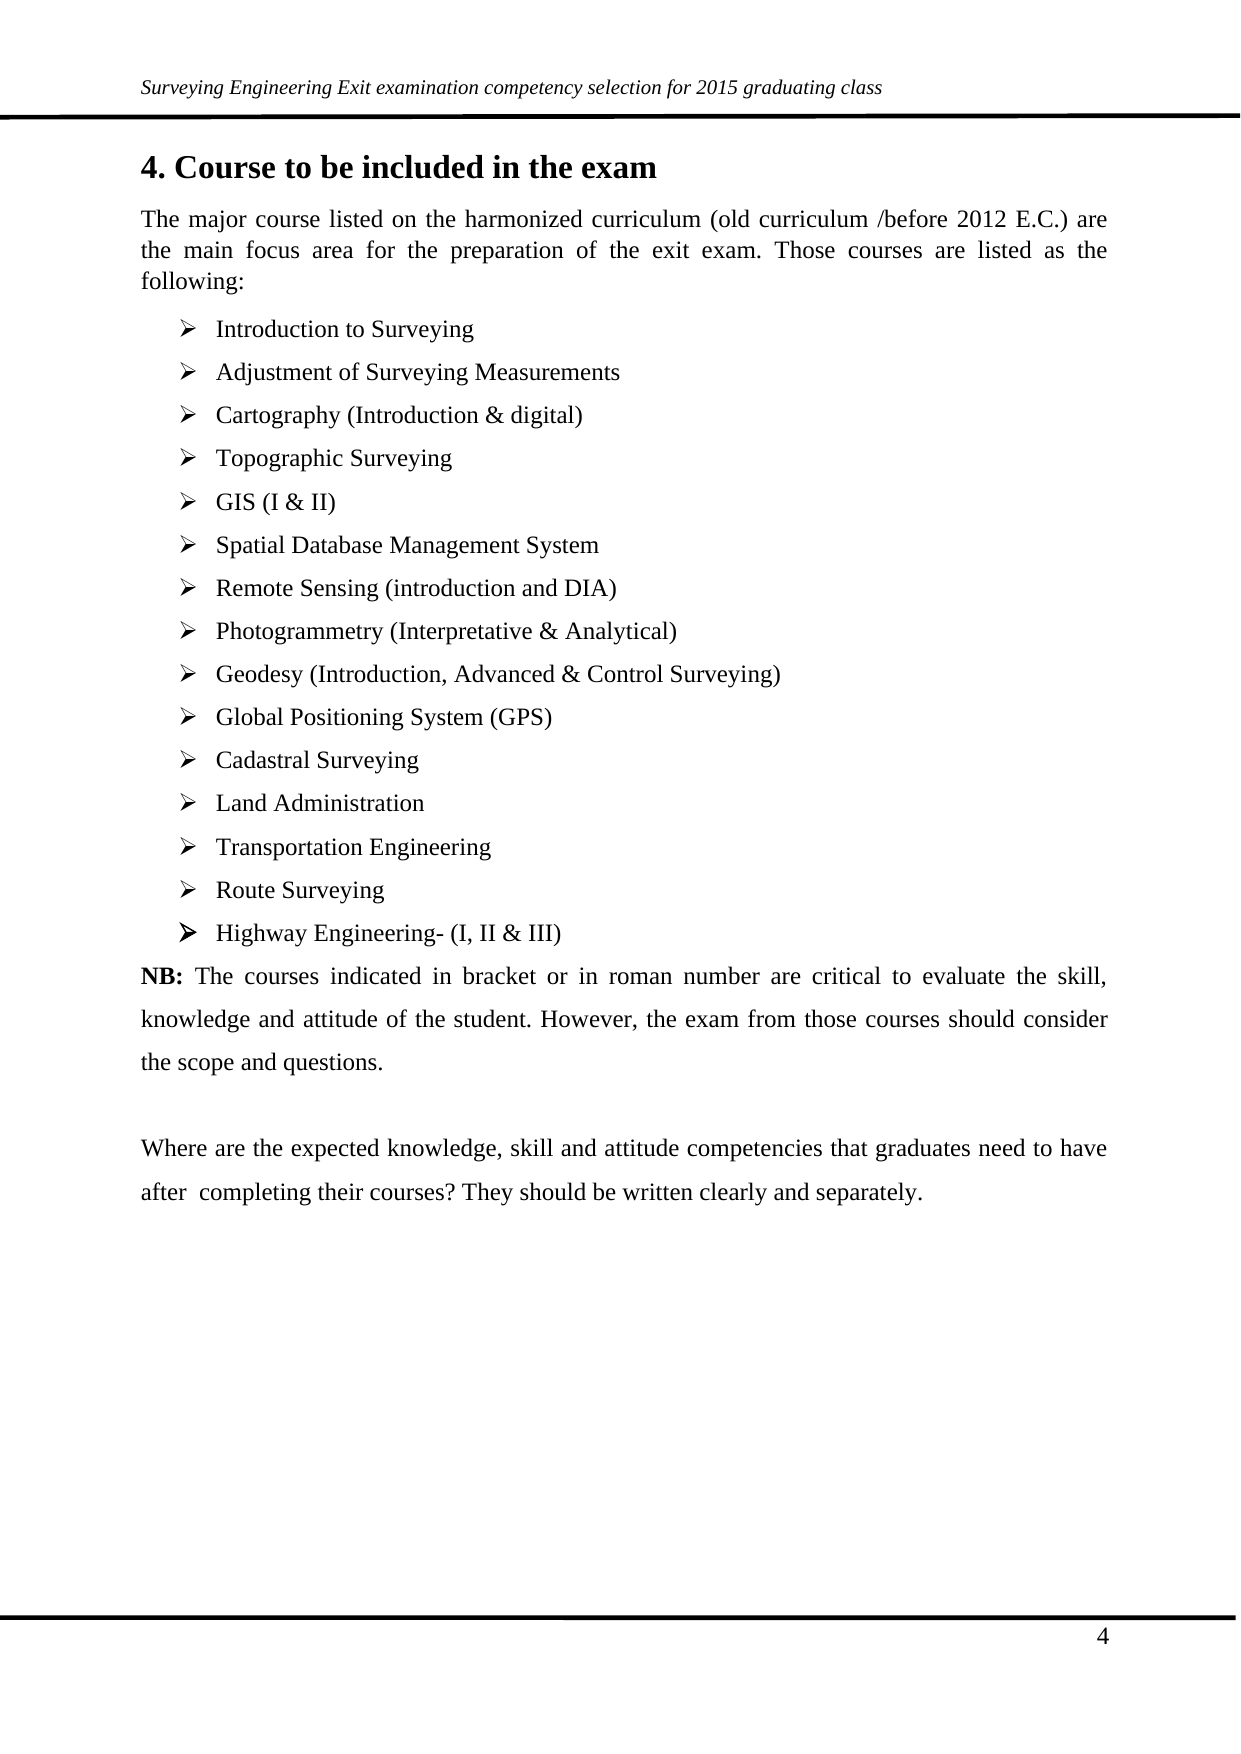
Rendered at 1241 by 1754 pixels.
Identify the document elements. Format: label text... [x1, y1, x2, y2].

list Introduction to Surveying [178, 314, 1109, 343]
list Adjustment of Surveying Measurements [178, 357, 1109, 386]
list Remote Sensing (introduction and DIA) [178, 573, 1109, 602]
list GIS (I & II) [178, 487, 1109, 515]
list Cadastral Surveying [178, 745, 1109, 774]
list Global Positioning System (GPS) [178, 702, 1109, 731]
text Where are the expected knowledge, skill and attitude competencies that graduates need to have after completing their courses? They should be written clearly and separately. [141, 1133, 1109, 1205]
list Cartography (Introduction & digital) [178, 400, 1109, 429]
list Transportation Engineering [178, 832, 1109, 860]
list Topographic Surveying [178, 443, 1109, 472]
text The major course listed on the harmonized curriculum (old curriculum /before 2012 E.C.) are the main focus area for the preparation of the exit exam. Those courses are listed as the following: [141, 204, 1109, 295]
list Geodesy (Introduction, Advanced & Control Surveying) [178, 659, 1109, 688]
list Land Administration [178, 788, 1109, 817]
list Route Surveying [178, 875, 1109, 903]
list Photogrammetry (Interpretative & Analytical) [178, 616, 1109, 645]
text NB: The courses indicated in bracket or in roman number are critical to evaluate the skill, knowledge and attitude of the student. However, the exam from those courses should consider the scope and questions. [141, 961, 1109, 1076]
subtitle Course to be included in the exam [141, 147, 1109, 185]
list Highway Engineering- (I, II & III) [178, 918, 1109, 947]
list Spatial Database Management System [178, 530, 1109, 558]
